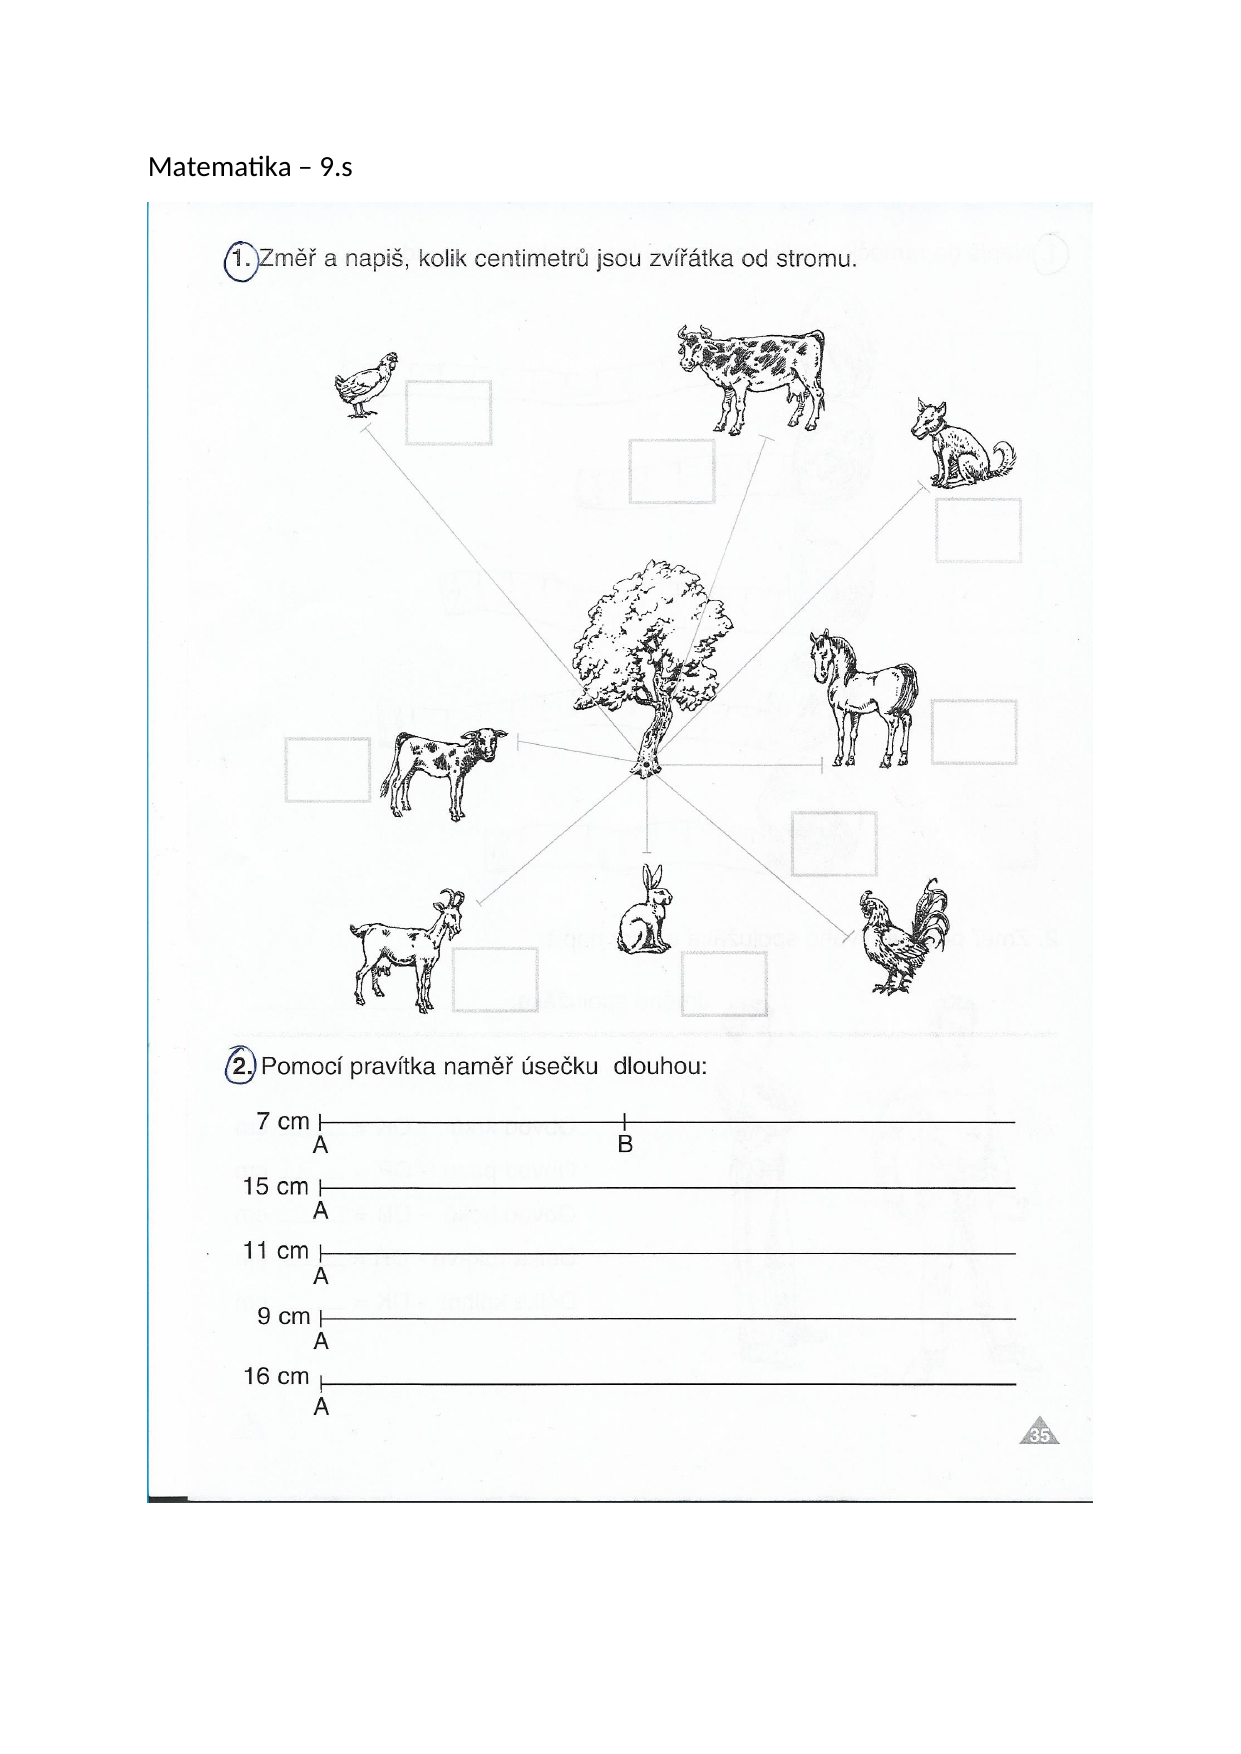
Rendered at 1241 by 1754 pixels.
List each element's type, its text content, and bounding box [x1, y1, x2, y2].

text Matematika – 9.s [148, 148, 1093, 183]
picture [147, 202, 1093, 1503]
